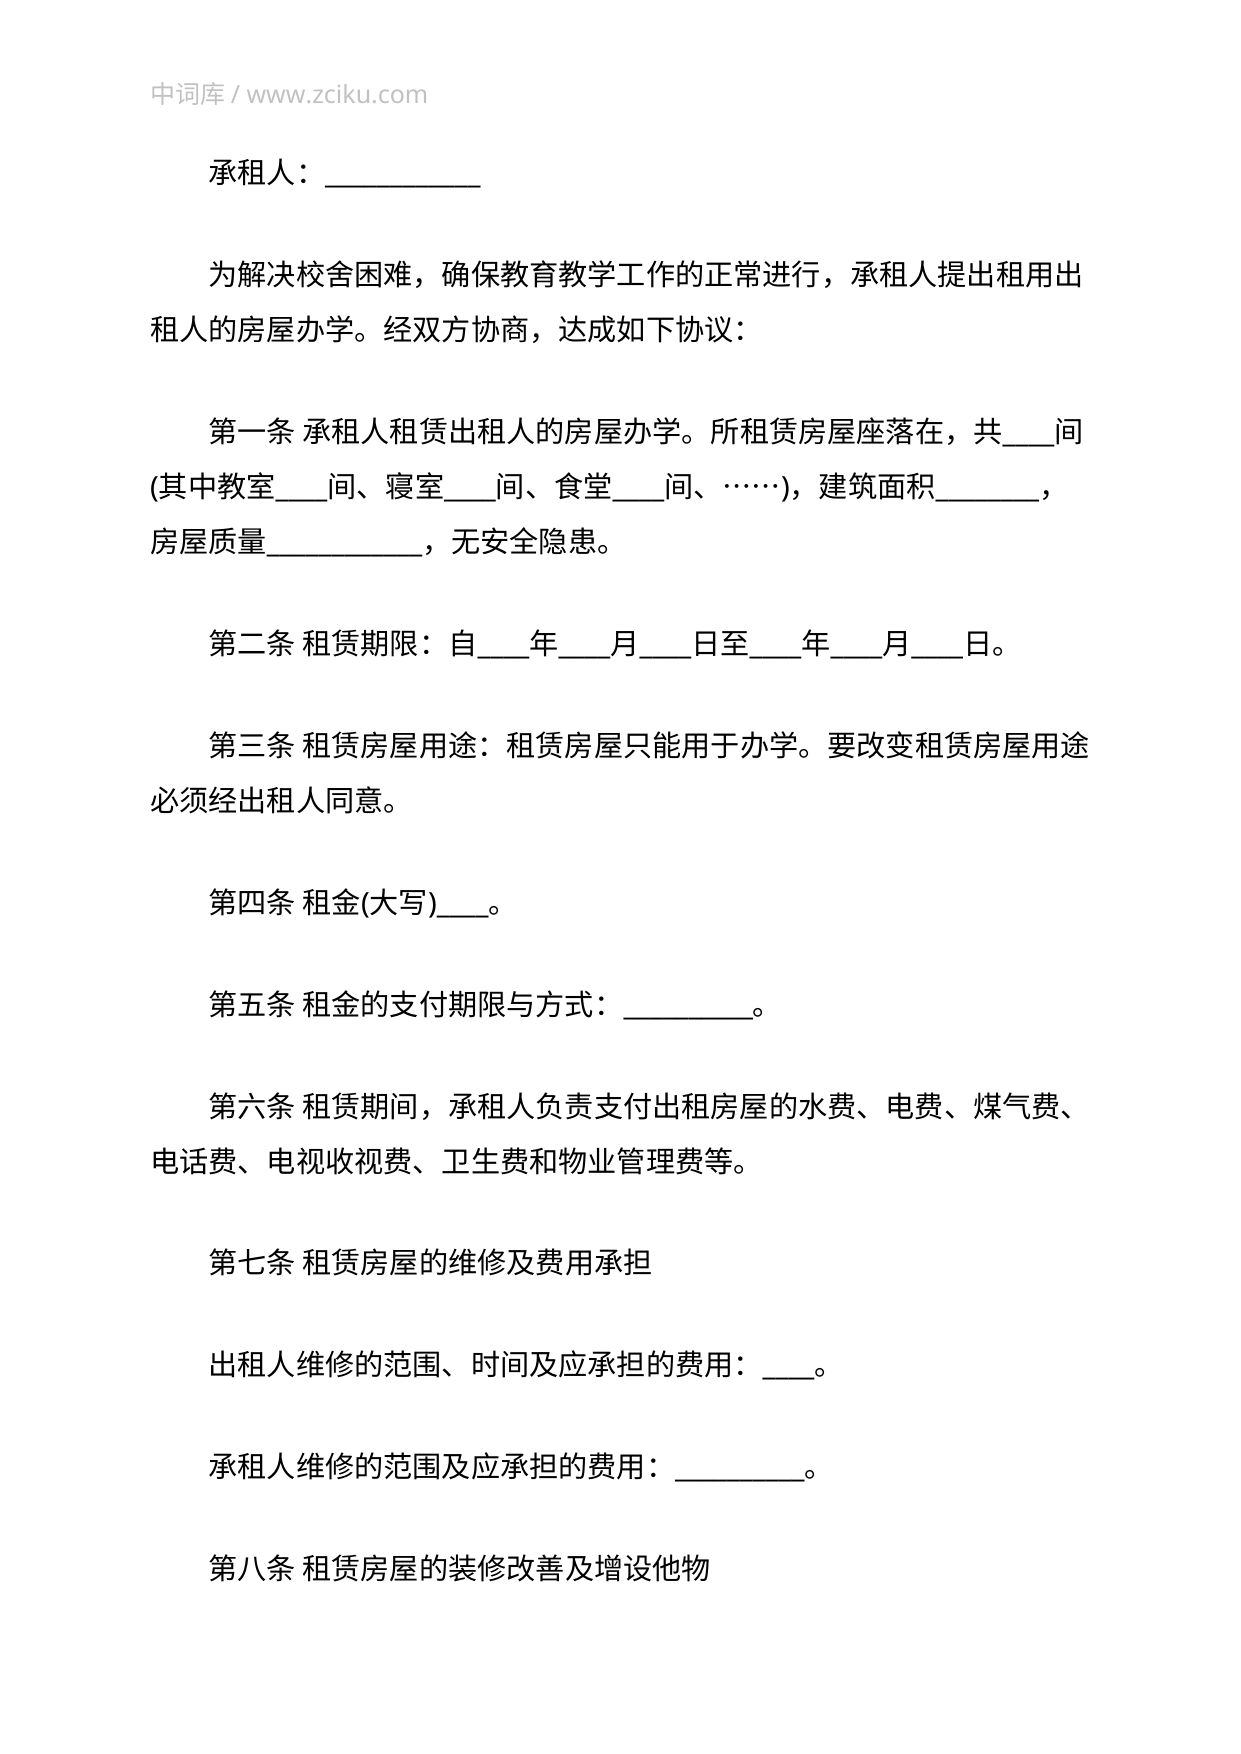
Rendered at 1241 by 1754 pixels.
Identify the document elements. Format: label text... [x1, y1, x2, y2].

text 承租人：____________ [150, 150, 1090, 192]
text 第一条 承租人租赁出租人的房屋办学。所租赁房屋座落在，共____间(其中教室____间、寝室____间、食堂____间、……)，建筑面积________，房屋质量____________，无安全隐患。 [150, 409, 1090, 561]
text 第六条 租赁期间，承租人负责支付出租房屋的水费、电费、煤气费、电话费、电视收视费、卫生费和物业管理费等。 [150, 1083, 1090, 1180]
text 第二条 租赁期限：自____年____月____日至____年____月____日。 [150, 621, 1090, 663]
text 第五条 租金的支付期限与方式：__________。 [150, 981, 1090, 1024]
text 出租人维修的范围、时间及应承担的费用：____。 [150, 1342, 1090, 1384]
text 第四条 租金(大写)____。 [150, 879, 1090, 922]
text 第八条 租赁房屋的装修改善及增设他物 [150, 1546, 1090, 1588]
text 为解决校舍困难，确保教育教学工作的正常进行，承租人提出租用出租人的房屋办学。经双方协商，达成如下协议： [150, 252, 1090, 349]
text 第七条 租赁房屋的维修及费用承担 [150, 1240, 1090, 1282]
text 承租人维修的范围及应承担的费用：__________。 [150, 1444, 1090, 1486]
text 第三条 租赁房屋用途：租赁房屋只能用于办学。要改变租赁房屋用途必须经出租人同意。 [150, 723, 1090, 820]
